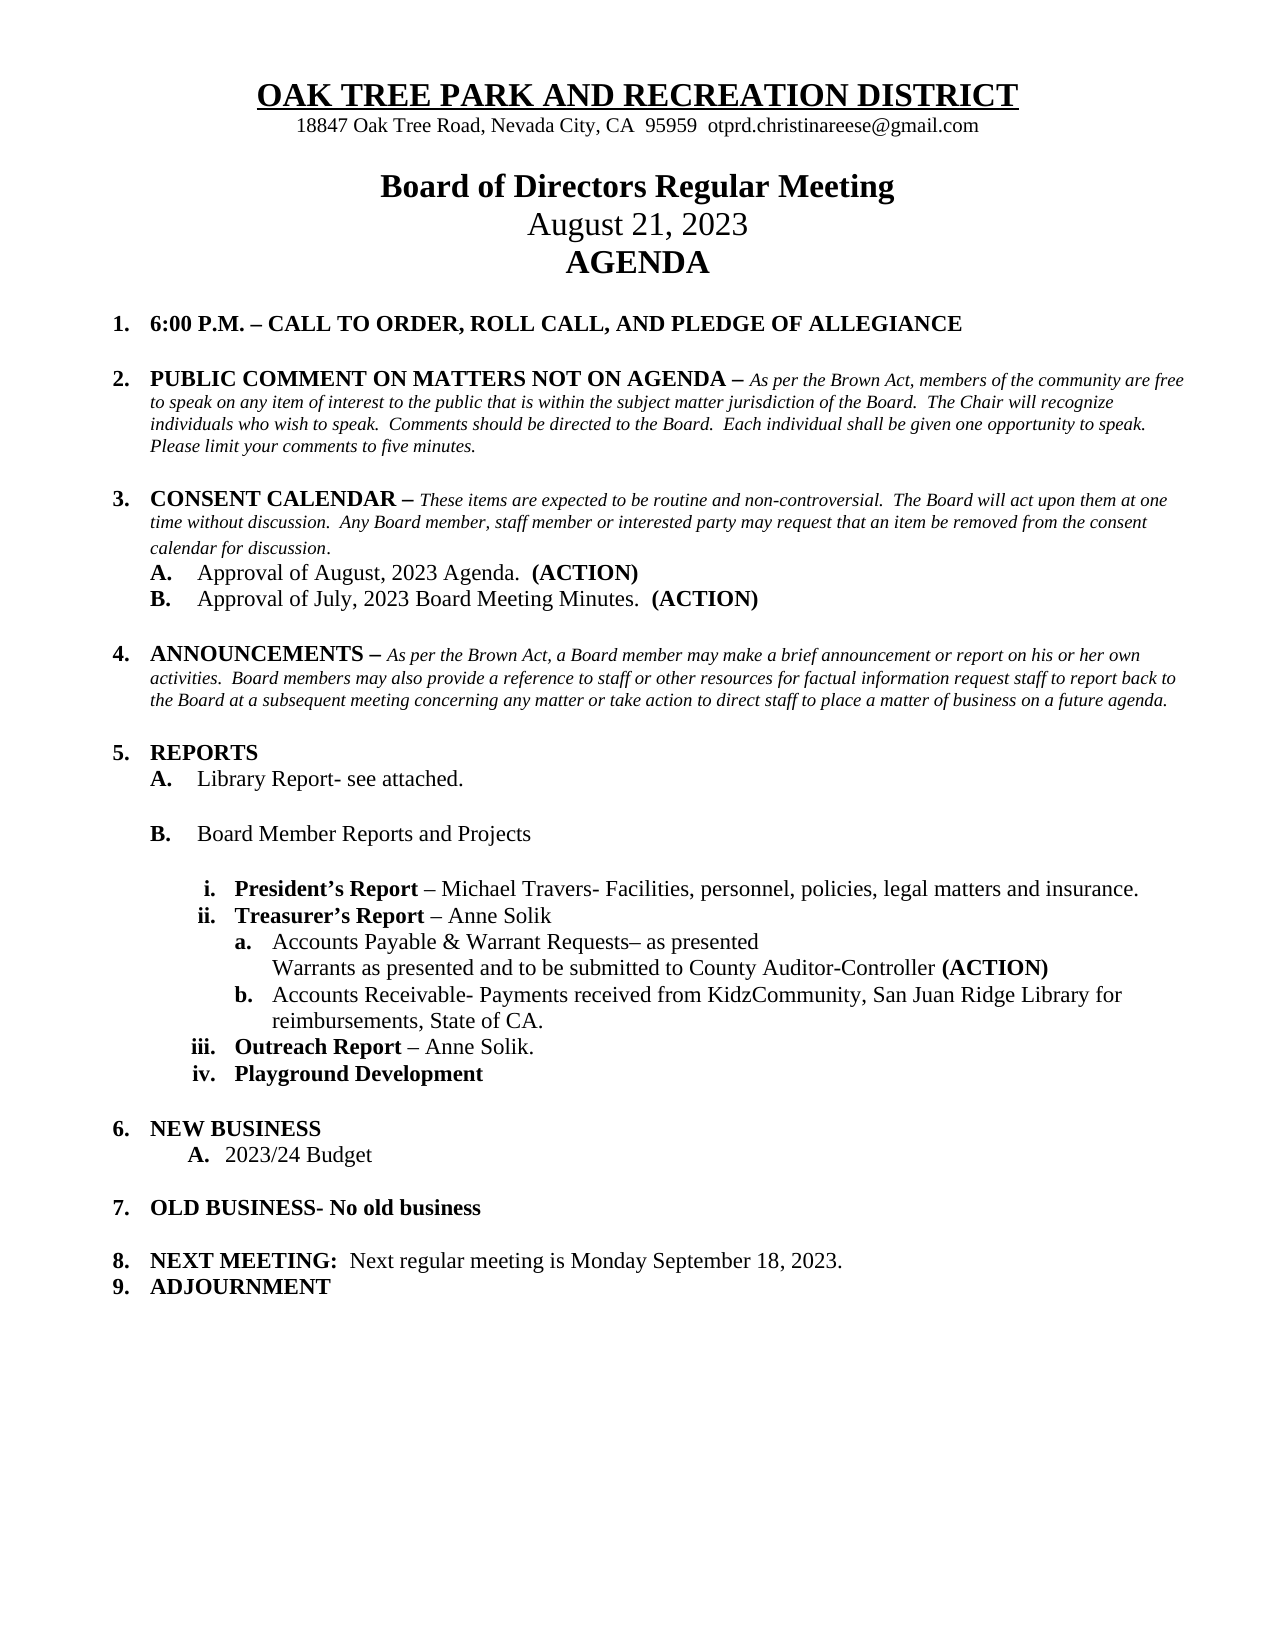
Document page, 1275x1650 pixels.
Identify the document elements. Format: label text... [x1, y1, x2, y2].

list OLD BUSINESS- No old business [112, 1194, 1200, 1220]
list NEXT MEETING: Next regular meeting is Monday September 18, 2023. [112, 1247, 1200, 1273]
list PUBLIC COMMENT ON MATTERS NOT ON AGENDA – As per the Brown Act, members of the community are free to speak on any item of interest to the public that is within the subject matter jurisdiction of the Board. The Chair will recognize individuals who wish to speak. Comments should be directed to the Board. Each individual shall be given one opportunity to speak. Please limit your comments to five minutes. [112, 365, 1200, 485]
list ADJOURNMENT [112, 1273, 1200, 1299]
list Accounts Payable & Warrant Requests– as presented Warrants as presented and to be submitted to County Auditor-Controller (ACTION) [234, 928, 1200, 981]
text AGENDA [75, 243, 1200, 281]
list Outreach Report – Anne Solik. [216, 1033, 1200, 1060]
list Playground Development [216, 1060, 1200, 1115]
list ANNOUNCEMENTS – As per the Brown Act, a Board member may make a brief announcement or report on his or her own activities. Board members may also provide a reference to staff or other resources for factual information request staff to report back to the Board at a subsequent meeting concerning any matter or take action to direct staff to place a matter of business on a future agenda. [112, 641, 1200, 739]
list REPORTS [112, 739, 1200, 765]
list Library Report- see attached. [150, 765, 1200, 820]
list President’s Report – Michael Travers- Facilities, personnel, policies, legal matters and insurance. [216, 875, 1200, 902]
list Board Member Reports and Projects [150, 820, 1200, 875]
list 2023/24 Budget [187, 1141, 1200, 1168]
list CONSENT CALENDAR – These items are expected to be routine and non-controversial. The Board will act upon them at one time without discussion. Any Board member, staff member or interested party may request that an item be removed from the consent calendar for discussion. [112, 485, 1200, 559]
list NEW BUSINESS [112, 1115, 1200, 1141]
text August 21, 2023 [75, 204, 1200, 243]
list Treasurer’s Report – Anne Solik [216, 902, 1200, 928]
list Approval of August, 2023 Agenda. (ACTION) [150, 559, 1200, 585]
list Approval of July, 2023 Board Meeting Minutes. (ACTION) [150, 585, 1200, 641]
list 6:00 P.M. – CALL TO ORDER, ROLL CALL, AND PLEDGE OF ALLEGIANCE [112, 310, 1200, 365]
list Accounts Receivable- Payments received from KidzCommunity, San Juan Ridge Library for reimbursements, State of CA. [234, 981, 1200, 1033]
text Board of Directors Regular Meeting [75, 166, 1200, 204]
